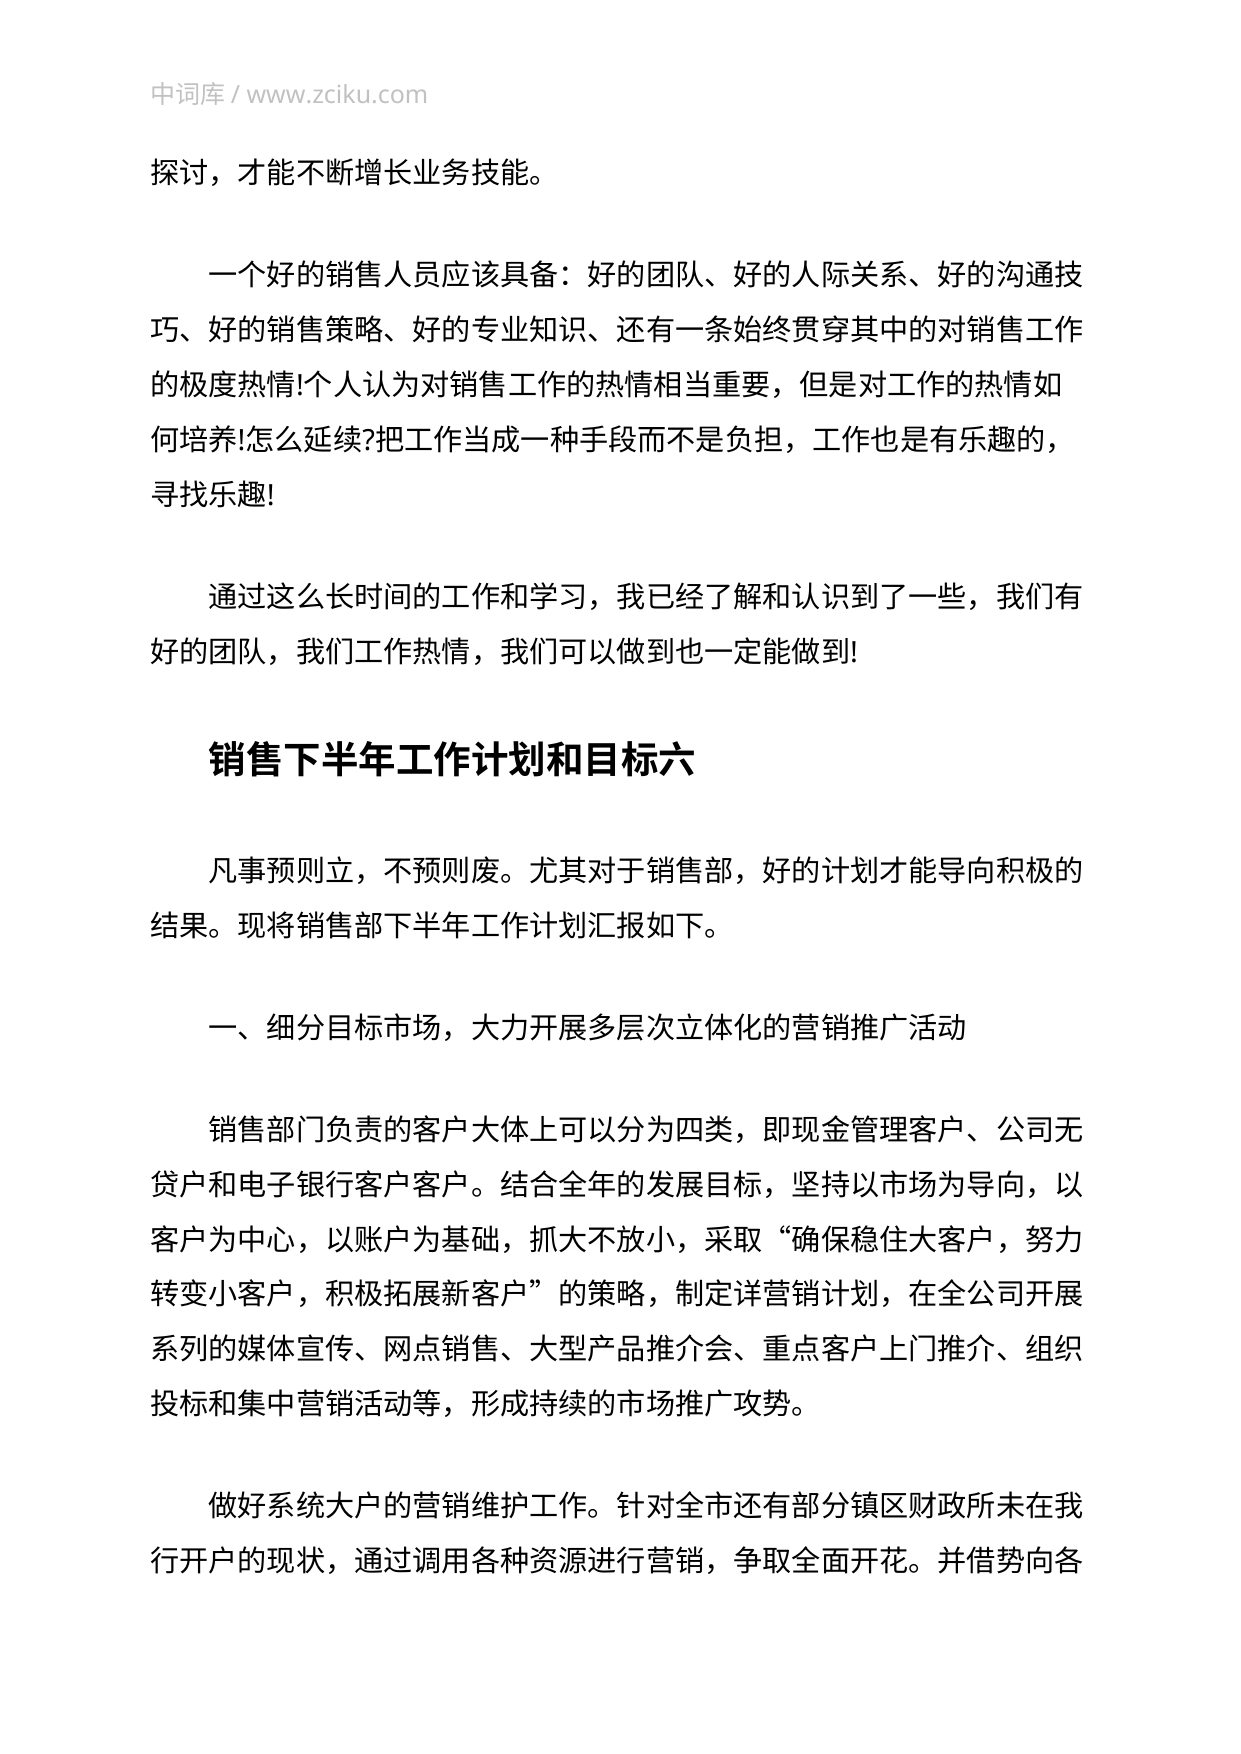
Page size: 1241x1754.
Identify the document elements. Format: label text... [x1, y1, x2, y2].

text 一个好的销售人员应该具备：好的团队、好的人际关系、好的沟通技巧、好的销售策略、好的专业知识、还有一条始终贯穿其中的对销售工作的极度热情!个人认为对销售工作的热情相当重要，但是对工作的热情如何培养!怎么延续?把工作当成一种手段而不是负担，工作也是有乐趣的，寻找乐趣! [150, 252, 1090, 514]
text 一、细分目标市场，大力开展多层次立体化的营销推广活动 [150, 1004, 1090, 1047]
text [150, 150, 1090, 192]
text 通过这么长时间的工作和学习，我已经了解和认识到了一些，我们有好的团队，我们工作热情，我们可以做到也一定能做到! [150, 573, 1090, 671]
text 凡事预则立，不预则废。尤其对于销售部，好的计划才能导向积极的结果。现将销售部下半年工作计划汇报如下。 [150, 848, 1090, 945]
text 销售部门负责的客户大体上可以分为四类，即现金管理客户、公司无贷户和电子银行客户客户。结合全年的发展目标，坚持以市场为导向，以客户为中心，以账户为基础，抓大不放小，采取“确保稳住大客户，努力转变小客户，积极拓展新客户”的策略，制定详营销计划，在全公司开展系列的媒体宣传、网点销售、大型产品推介会、重点客户上门推介、组织投标和集中营销活动等，形成持续的市场推广攻势。 [150, 1106, 1090, 1423]
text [150, 1482, 1090, 1580]
text 销售下半年工作计划和目标六 [150, 730, 1090, 785]
